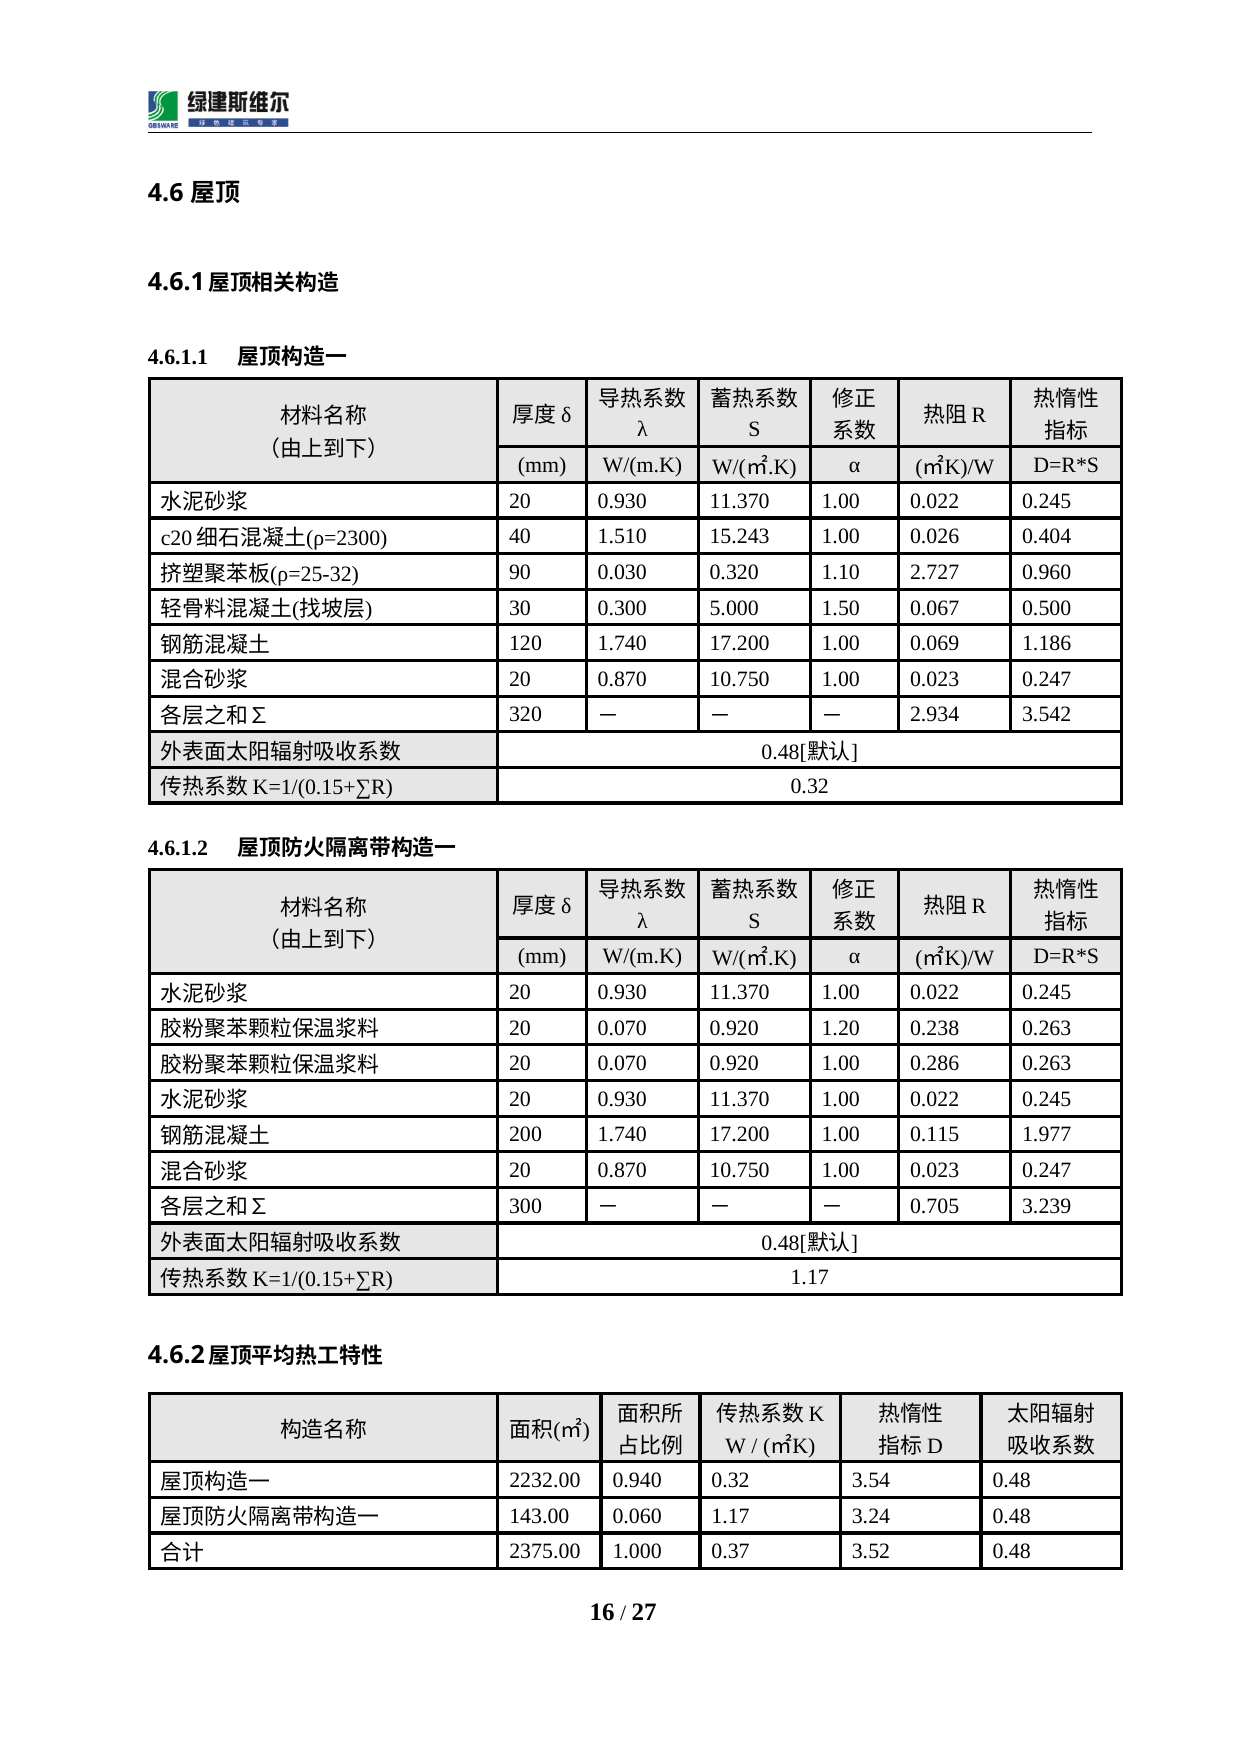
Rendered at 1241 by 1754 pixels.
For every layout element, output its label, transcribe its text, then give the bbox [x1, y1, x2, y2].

table_cell － [812, 698, 897, 730]
table_header 面积(㎡) [499, 1395, 599, 1460]
table_header 材料名称 （由上到下） [151, 871, 496, 972]
table_header 导热系数λ [588, 380, 697, 445]
table_header 构造名称 [151, 1395, 496, 1460]
table_cell 0.245 [1012, 484, 1120, 516]
table_cell W/(m.K) [588, 448, 697, 481]
table_header 太阳辐射 吸收系数 [983, 1395, 1120, 1460]
table_cell 0.300 [588, 591, 697, 623]
table_cell (㎡K)/W [900, 448, 1009, 481]
table_cell 11.370 [700, 1082, 809, 1114]
table_cell 1.00 [812, 1118, 897, 1150]
table_cell 11.370 [700, 975, 809, 1008]
table_cell (㎡K)/W [900, 940, 1009, 972]
table_cell 20 [499, 1082, 585, 1114]
table_cell 0.37 [702, 1535, 839, 1567]
table_cell 0.500 [1012, 591, 1120, 623]
table_cell 0.026 [900, 520, 1009, 552]
table_cell － [588, 1189, 697, 1221]
table_cell 1.17 [702, 1499, 839, 1531]
table_cell 3.54 [842, 1463, 979, 1496]
table_cell 0.069 [900, 626, 1009, 659]
table_cell 1.00 [812, 1046, 897, 1079]
table_header 修正 系数 [812, 871, 897, 936]
table_cell W/(㎡.K) [700, 448, 809, 481]
table_cell 1.00 [812, 1082, 897, 1114]
table_cell c20细石混凝土(ρ=2300) [151, 520, 496, 552]
table_cell 0.023 [900, 662, 1009, 694]
table_cell 各层之和∑ [151, 698, 496, 730]
table_header 厚度δ [499, 871, 585, 936]
table_cell 30 [499, 591, 585, 623]
table_cell 各层之和∑ [151, 1189, 496, 1221]
table_cell 1.00 [812, 975, 897, 1008]
subtitle 屋顶平均热工特性 [148, 1321, 1092, 1386]
table_cell 0.263 [1012, 1011, 1120, 1043]
table_cell 0.48 [983, 1535, 1120, 1567]
table_cell － [812, 1189, 897, 1221]
table_cell 20 [499, 1153, 585, 1186]
subtitle 屋顶防火隔离带构造一 [148, 829, 1092, 862]
table_cell α [812, 940, 897, 972]
table_cell 外表面太阳辐射吸收系数 [151, 1225, 496, 1257]
table_cell 2.727 [900, 555, 1009, 588]
table_cell 混合砂浆 [151, 1153, 496, 1186]
table_cell 11.370 [700, 484, 809, 516]
table_header 热惰性 指标 [1012, 871, 1120, 936]
table_cell W/(㎡.K) [700, 940, 809, 972]
table_cell 0.920 [700, 1011, 809, 1043]
table_header 厚度δ [499, 380, 585, 445]
table_cell 143.00 [499, 1499, 599, 1531]
table_cell 合计 [151, 1535, 496, 1567]
table_cell 挤塑聚苯板(ρ=25-32) [151, 555, 496, 588]
table_cell 0.404 [1012, 520, 1120, 552]
table_cell 15.243 [700, 520, 809, 552]
table_cell 0.48 [983, 1463, 1120, 1496]
table_cell 0.32 [702, 1463, 839, 1496]
table_cell 5.000 [700, 591, 809, 623]
table_cell 1.740 [588, 1118, 697, 1150]
table_cell 20 [499, 1046, 585, 1079]
table_cell 0.705 [900, 1189, 1009, 1221]
table_cell 0.030 [588, 555, 697, 588]
table_cell 屋顶防火隔离带构造一 [151, 1499, 496, 1531]
table_header 热阻R [900, 871, 1009, 936]
table_cell 外表面太阳辐射吸收系数 [151, 733, 496, 766]
table_cell 20 [499, 662, 585, 694]
subtitle 屋顶构造一 [148, 338, 1092, 371]
subtitle 屋顶 [148, 158, 1092, 223]
table_cell 20 [499, 484, 585, 516]
table_cell 屋顶构造一 [151, 1463, 496, 1496]
table_cell α [812, 448, 897, 481]
table_cell 1.977 [1012, 1118, 1120, 1150]
table_cell D=R*S [1012, 940, 1120, 972]
table_cell 200 [499, 1118, 585, 1150]
table_cell 传热系数K=1/(0.15+∑R) [151, 1260, 496, 1293]
table_header 热惰性 指标D [842, 1395, 979, 1460]
table_cell 0.022 [900, 975, 1009, 1008]
table_cell 1.00 [812, 662, 897, 694]
table_cell 0.023 [900, 1153, 1009, 1186]
table_cell 水泥砂浆 [151, 975, 496, 1008]
table_cell 0.238 [900, 1011, 1009, 1043]
table_cell 1.000 [603, 1535, 698, 1567]
table_cell 0.930 [588, 484, 697, 516]
table_cell 2232.00 [499, 1463, 599, 1496]
table_cell W/(m.K) [588, 940, 697, 972]
table_cell 胶粉聚苯颗粒保温浆料 [151, 1046, 496, 1079]
table_cell 胶粉聚苯颗粒保温浆料 [151, 1011, 496, 1043]
picture [147, 88, 290, 130]
table_cell 水泥砂浆 [151, 1082, 496, 1114]
table_cell 0.48[默认] [499, 1225, 1120, 1257]
table_cell 3.52 [842, 1535, 979, 1567]
table_cell 0.920 [700, 1046, 809, 1079]
table_header 面积所占比例 [603, 1395, 698, 1460]
table_cell 2.934 [900, 698, 1009, 730]
table_cell 轻骨料混凝土(找坡层) [151, 591, 496, 623]
table_cell 90 [499, 555, 585, 588]
table_header 蓄热系数S [700, 871, 809, 936]
table_cell 0.115 [900, 1118, 1009, 1150]
table_cell 0.32 [499, 769, 1120, 801]
table_cell 300 [499, 1189, 585, 1221]
table_cell 0.930 [588, 975, 697, 1008]
table_cell 1.17 [499, 1260, 1120, 1293]
table_cell 0.263 [1012, 1046, 1120, 1079]
table_cell 10.750 [700, 662, 809, 694]
table_cell 1.20 [812, 1011, 897, 1043]
table_cell 0.940 [603, 1463, 698, 1496]
table_cell 水泥砂浆 [151, 484, 496, 516]
table_cell 0.48[默认] [499, 733, 1120, 766]
table_cell D=R*S [1012, 448, 1120, 481]
table_header 传热系数K W / (㎡K) [702, 1395, 839, 1460]
table_cell 1.00 [812, 1153, 897, 1186]
table_cell 0.870 [588, 662, 697, 694]
table_cell 20 [499, 975, 585, 1008]
table_cell 1.50 [812, 591, 897, 623]
table_cell 钢筋混凝土 [151, 1118, 496, 1150]
table_cell 120 [499, 626, 585, 659]
table_cell 40 [499, 520, 585, 552]
table_cell 1.00 [812, 484, 897, 516]
table_header 修正 系数 [812, 380, 897, 445]
table_cell 钢筋混凝土 [151, 626, 496, 659]
table_cell 0.320 [700, 555, 809, 588]
table_cell 0.245 [1012, 1082, 1120, 1114]
table_header 材料名称 （由上到下） [151, 380, 496, 481]
table_cell 1.00 [812, 520, 897, 552]
table_cell 17.200 [700, 1118, 809, 1150]
table_cell 1.00 [812, 626, 897, 659]
table_header 热阻R [900, 380, 1009, 445]
table_cell 0.247 [1012, 1153, 1120, 1186]
table_cell 0.870 [588, 1153, 697, 1186]
table_header 导热系数λ [588, 871, 697, 936]
table_cell 0.245 [1012, 975, 1120, 1008]
table_cell 3.542 [1012, 698, 1120, 730]
table_cell 1.510 [588, 520, 697, 552]
table_cell 0.930 [588, 1082, 697, 1114]
table_cell 传热系数K=1/(0.15+∑R) [151, 769, 496, 801]
table_cell 0.022 [900, 484, 1009, 516]
table_cell 20 [499, 1011, 585, 1043]
table_cell 10.750 [700, 1153, 809, 1186]
table_cell 0.286 [900, 1046, 1009, 1079]
table_cell 0.48 [983, 1499, 1120, 1531]
table_cell － [700, 698, 809, 730]
table_cell (mm) [499, 448, 585, 481]
table_header 热惰性 指标 [1012, 380, 1120, 445]
table_cell － [588, 698, 697, 730]
table_cell 320 [499, 698, 585, 730]
table_cell 0.060 [603, 1499, 698, 1531]
table_cell 3.24 [842, 1499, 979, 1531]
table_cell － [700, 1189, 809, 1221]
table_cell 0.067 [900, 591, 1009, 623]
table_header 蓄热系数S [700, 380, 809, 445]
table_cell 0.022 [900, 1082, 1009, 1114]
table_cell 0.070 [588, 1046, 697, 1079]
table_cell 1.10 [812, 555, 897, 588]
table_cell 混合砂浆 [151, 662, 496, 694]
subtitle 屋顶相关构造 [148, 248, 1092, 313]
table_cell 2375.00 [499, 1535, 599, 1567]
table_cell 0.960 [1012, 555, 1120, 588]
table_cell (mm) [499, 940, 585, 972]
table_cell 17.200 [700, 626, 809, 659]
table_cell 3.239 [1012, 1189, 1120, 1221]
table_cell 1.740 [588, 626, 697, 659]
table_cell 0.070 [588, 1011, 697, 1043]
table_cell 0.247 [1012, 662, 1120, 694]
table_cell 1.186 [1012, 626, 1120, 659]
